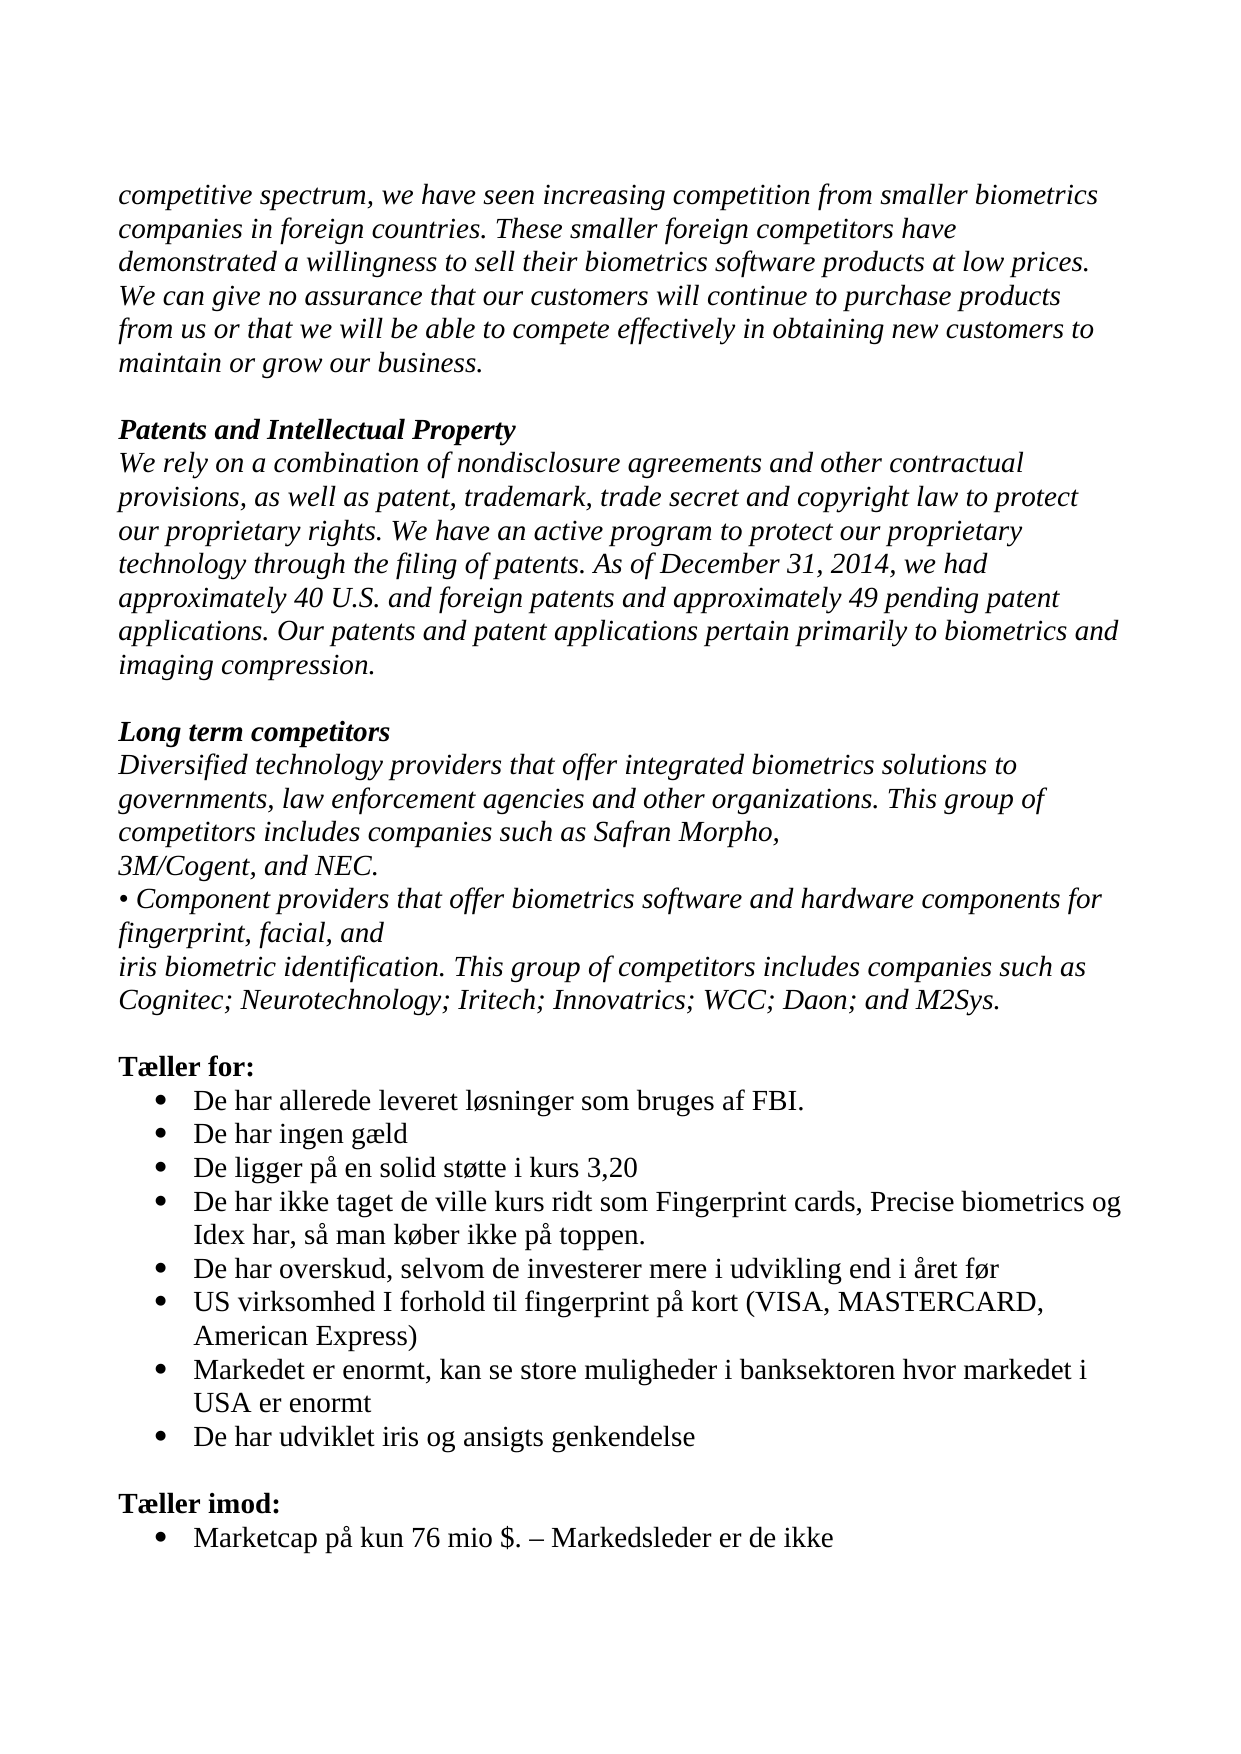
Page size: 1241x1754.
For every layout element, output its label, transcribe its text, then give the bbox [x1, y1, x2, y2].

list De ligger på en solid støtte i kurs 3,20 [156, 1150, 1122, 1184]
text • Component providers that offer biometrics software and hardware components for fingerprint, facial, and [118, 882, 1122, 949]
list Markedet er enormt, kan se store muligheder i banksektoren hvor markedet i USA er enormt [156, 1352, 1122, 1419]
text We rely on a combination of nondisclosure agreements and other contractual provisions, as well as patent, trademark, trade secret and copyright law to protect our proprietary rights. We have an active program to protect our proprietary technology through the filing of patents. As of December 31, 2014, we had approximately 40 U.S. and foreign patents and approximately 49 pending patent applications. Our patents and patent applications pertain primarily to biometrics and imaging compression. [118, 446, 1122, 680]
text Tæller for: [118, 1049, 1122, 1083]
text Patents and Intellectual Property [118, 412, 1122, 446]
list De har ingen gæld [156, 1116, 1122, 1150]
list De har ikke taget de ville kurs ridt som Fingerprint cards, Precise biometrics og Idex har, så man køber ikke på toppen. [156, 1184, 1122, 1251]
list De har overskud, selvom de investerer mere i udvikling end i året før [156, 1251, 1122, 1284]
list Marketcap på kun 76 mio $. – Markedsleder er de ikke [156, 1520, 1122, 1553]
list De har udviklet iris og ansigts genkendelse [156, 1419, 1122, 1453]
text Long term competitors [118, 714, 1122, 747]
text 3M/Cogent, and NEC. [118, 848, 1122, 882]
list US virksomhed I forhold til fingerprint på kort (VISA, MASTERCARD, American Express) [156, 1284, 1122, 1352]
text Tæller imod: [118, 1486, 1122, 1520]
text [118, 177, 1122, 278]
text We can give no assurance that our customers will continue to purchase products from us or that we will be able to compete effectively in obtaining new customers to maintain or grow our business. [118, 278, 1122, 378]
list De har allerede leveret løsninger som bruges af FBI. [156, 1083, 1122, 1116]
text iris biometric identification. This group of competitors includes companies such as Cognitec; Neurotechnology; Iritech; Innovatrics; WCC; Daon; and M2Sys. [118, 949, 1122, 1016]
text Diversified technology providers that offer integrated biometrics solutions to governments, law enforcement agencies and other organizations. This group of competitors includes companies such as Safran Morpho, [118, 747, 1122, 848]
